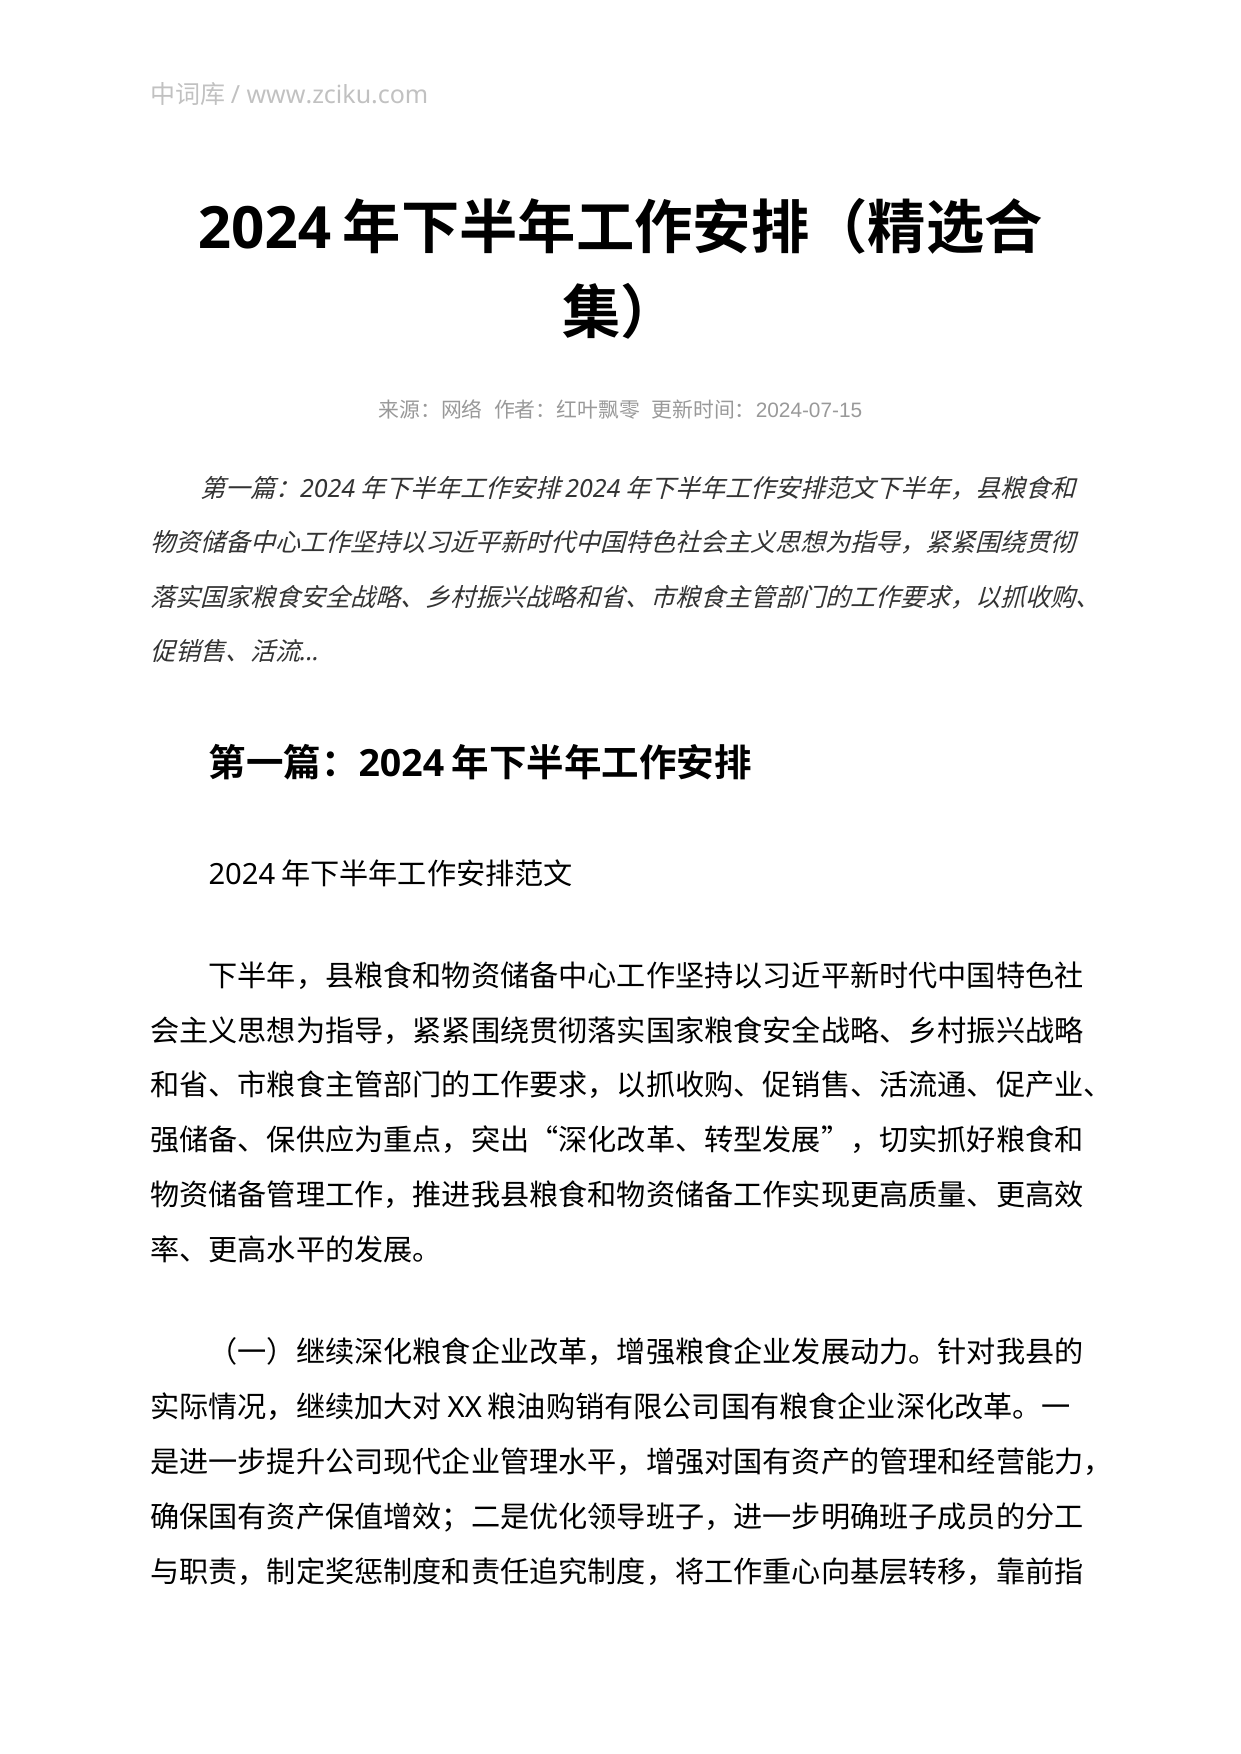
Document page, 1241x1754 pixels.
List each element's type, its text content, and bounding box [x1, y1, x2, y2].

text 下半年，县粮食和物资储备中心工作坚持以习近平新时代中国特色社会主义思想为指导，紧紧围绕贯彻落实国家粮食安全战略、乡村振兴战略和省、市粮食主管部门的工作要求，以抓收购、促销售、活流通、促产业、强储备、保供应为重点，突出“深化改革、转型发展”，切实抓好粮食和物资储备管理工作，推进我县粮食和物资储备工作实现更高质量、更高效率、更高水平的发展。 [150, 952, 1090, 1269]
text 第一篇：2024年下半年工作安排 [150, 733, 1090, 787]
text 2024年下半年工作安排范文 [150, 850, 1090, 893]
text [150, 1328, 1090, 1590]
text 第一篇：2024年下半年工作安排2024年下半年工作安排范文下半年，县粮食和物资储备中心工作坚持以习近平新时代中国特色社会主义思想为指导，紧紧围绕贯彻落实国家粮食安全战略、乡村振兴战略和省、市粮食主管部门的工作要求，以抓收购、促销售、活流... [150, 468, 1090, 668]
subtitle 2024年下半年工作安排（精选合集） [150, 181, 1090, 351]
text 来源：网络 作者：红叶飘零 更新时间：2024-07-15 [150, 397, 1090, 421]
